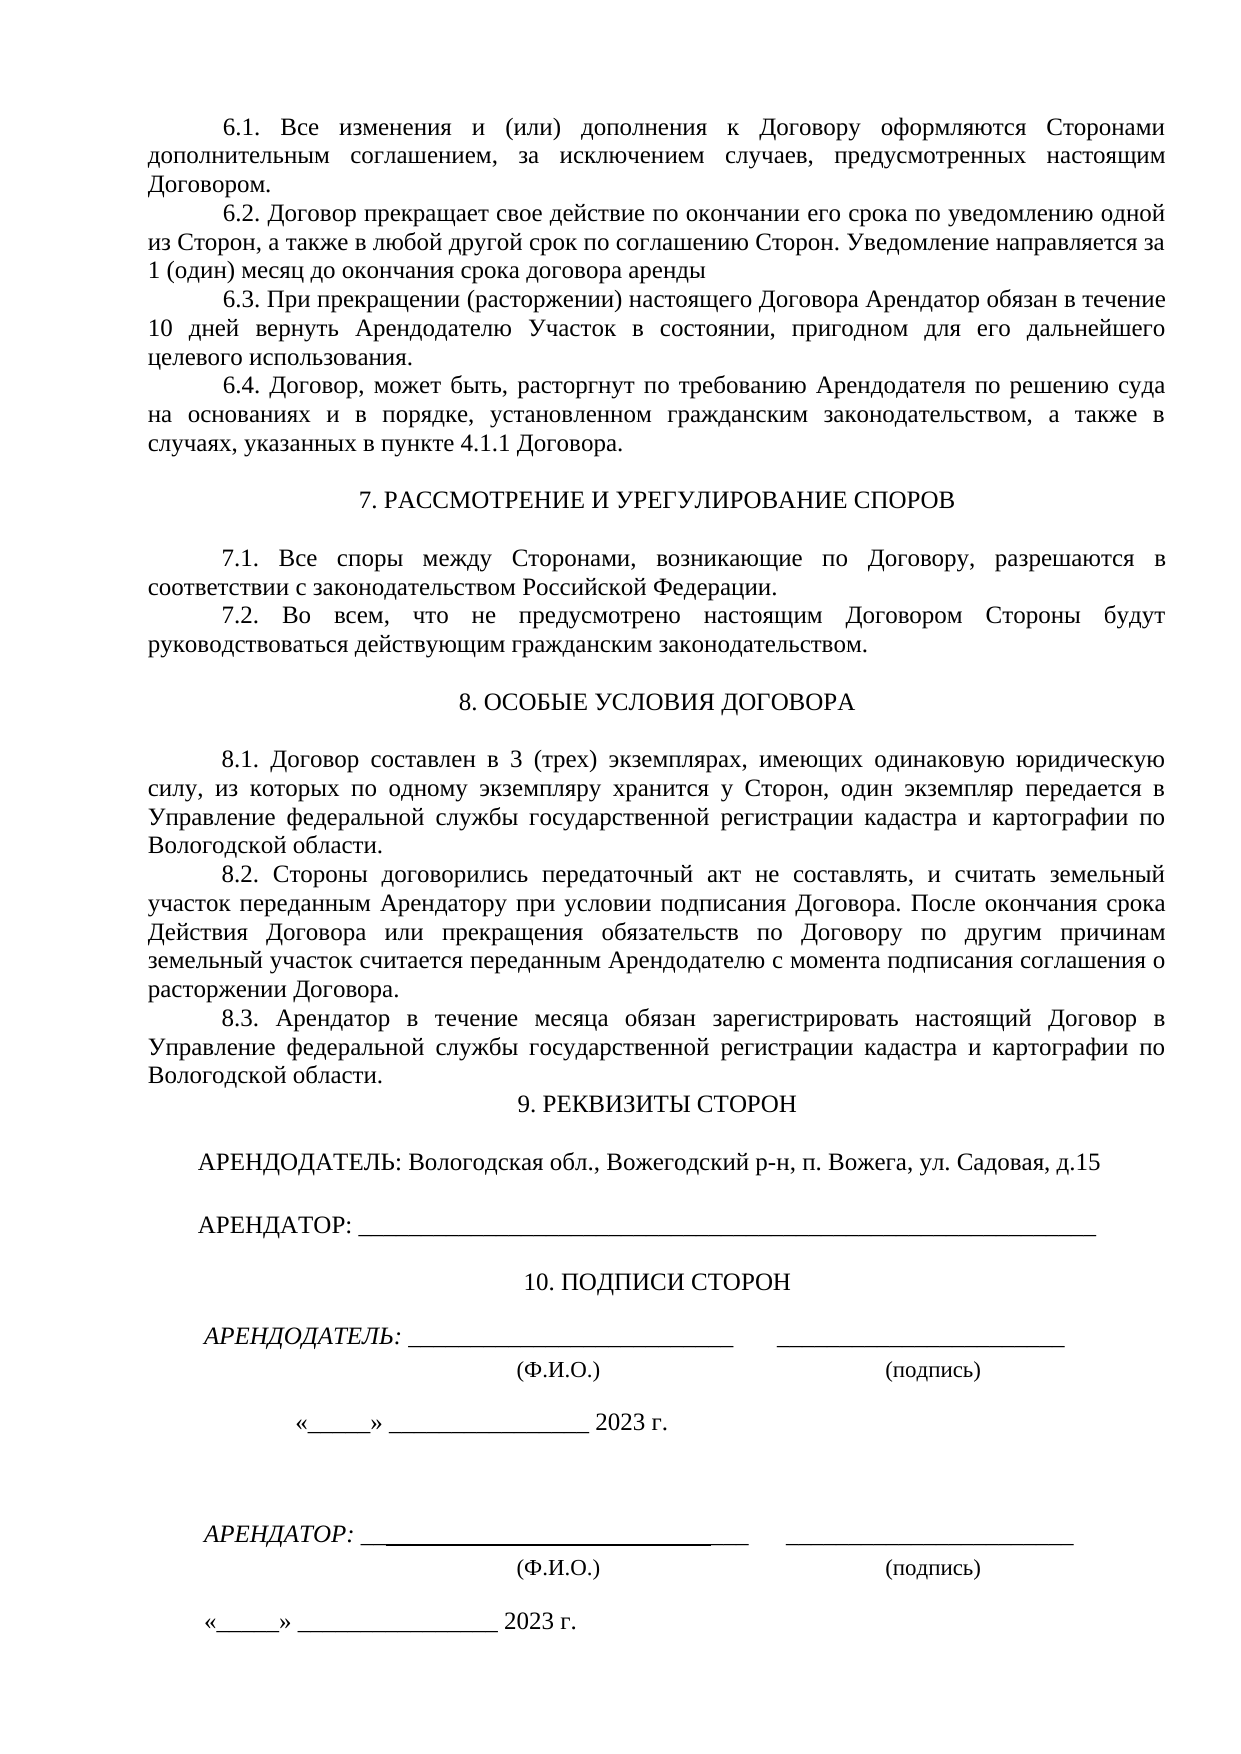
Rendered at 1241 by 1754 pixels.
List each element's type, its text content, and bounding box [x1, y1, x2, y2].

text 8.3. Арендатор в течение месяца обязан зарегистрировать настоящий Договор в Управление федеральной службы государственной регистрации кадастра и картографии по Вологодской области. [148, 1003, 1166, 1089]
text АРЕНДАТОР: ___________________________________________________________ [148, 1210, 1166, 1238]
text 6.3. При прекращении (расторжении) настоящего Договора Арендатор обязан в течение 10 дней вернуть Арендодателю Участок в состоянии, пригодном для его дальнейшего целевого использования. [148, 284, 1166, 371]
text 8.1. Договор составлен в 3 (трех) экземплярах, имеющих одинаковую юридическую силу, из которых по одному экземпляру хранится у Сторон, один экземпляр передается в Управление федеральной службы государственной регистрации кадастра и картографии по Вологодской области. [148, 744, 1166, 859]
text «_____» ________________ 2023 г. [148, 1407, 1166, 1436]
subtitle АРЕНДОДАТЕЛЬ: __________________________ _______________________ [148, 1321, 1166, 1350]
text 6.4. Договор, может быть, расторгнут по требованию Арендодателя по решению суда на основаниях и в порядке, установленном гражданским законодательством, а также в случаях, указанных в пункте 4.1.1 Договора. [148, 371, 1166, 457]
text 8. ОСОБЫЕ УСЛОВИЯ ДОГОВОРА [148, 687, 1166, 716]
text 7.1. Все споры между Сторонами, возникающие по Договору, разрешаются в соответствии с законодательством Российской Федерации. [148, 543, 1166, 601]
text 9. РЕКВИЗИТЫ СТОРОН [148, 1089, 1166, 1118]
text (Ф.И.О.) (подпись) [148, 1554, 1166, 1581]
text 6.1. Все изменения и (или) дополнения к Договору оформляются Сторонами дополнительным соглашением, за исключением случаев, предусмотренных настоящим Договором. [148, 112, 1166, 198]
text (Ф.И.О.) (подпись) [148, 1356, 1166, 1382]
subtitle АРЕНДАТОР: ____ ___ _______________________ [148, 1519, 1166, 1548]
text 7.2. Во всем, что не предусмотрено настоящим Договором Стороны будут руководствоваться действующим гражданским законодательством. [148, 601, 1166, 658]
text «_____» ________________ 2023 г. [148, 1606, 1166, 1634]
text 8.2. Стороны договорились передаточный акт не составлять, и считать земельный участок переданным Арендатору при условии подписания Договора. После окончания срока Действия Договора или прекращения обязательств по Договору по другим причинам земельный участок считается переданным Арендодателю с момента подписания соглашения о расторжении Договора. [148, 859, 1166, 1003]
text АРЕНДОДАТЕЛЬ: Вологодская обл., Вожегодский р-н, п. Вожега, ул. Садовая, д.15 [148, 1147, 1166, 1176]
text 7. РАССМОТРЕНИЕ И УРЕГУЛИРОВАНИЕ СПОРОВ [148, 486, 1166, 514]
text 10. ПОДПИСИ СТОРОН [148, 1267, 1166, 1296]
text 6.2. Договор прекращает свое действие по окончании его срока по уведомлению одной из Сторон, а также в любой другой срок по соглашению Сторон. Уведомление направляется за 1 (один) месяц до окончания срока договора аренды [148, 198, 1166, 284]
